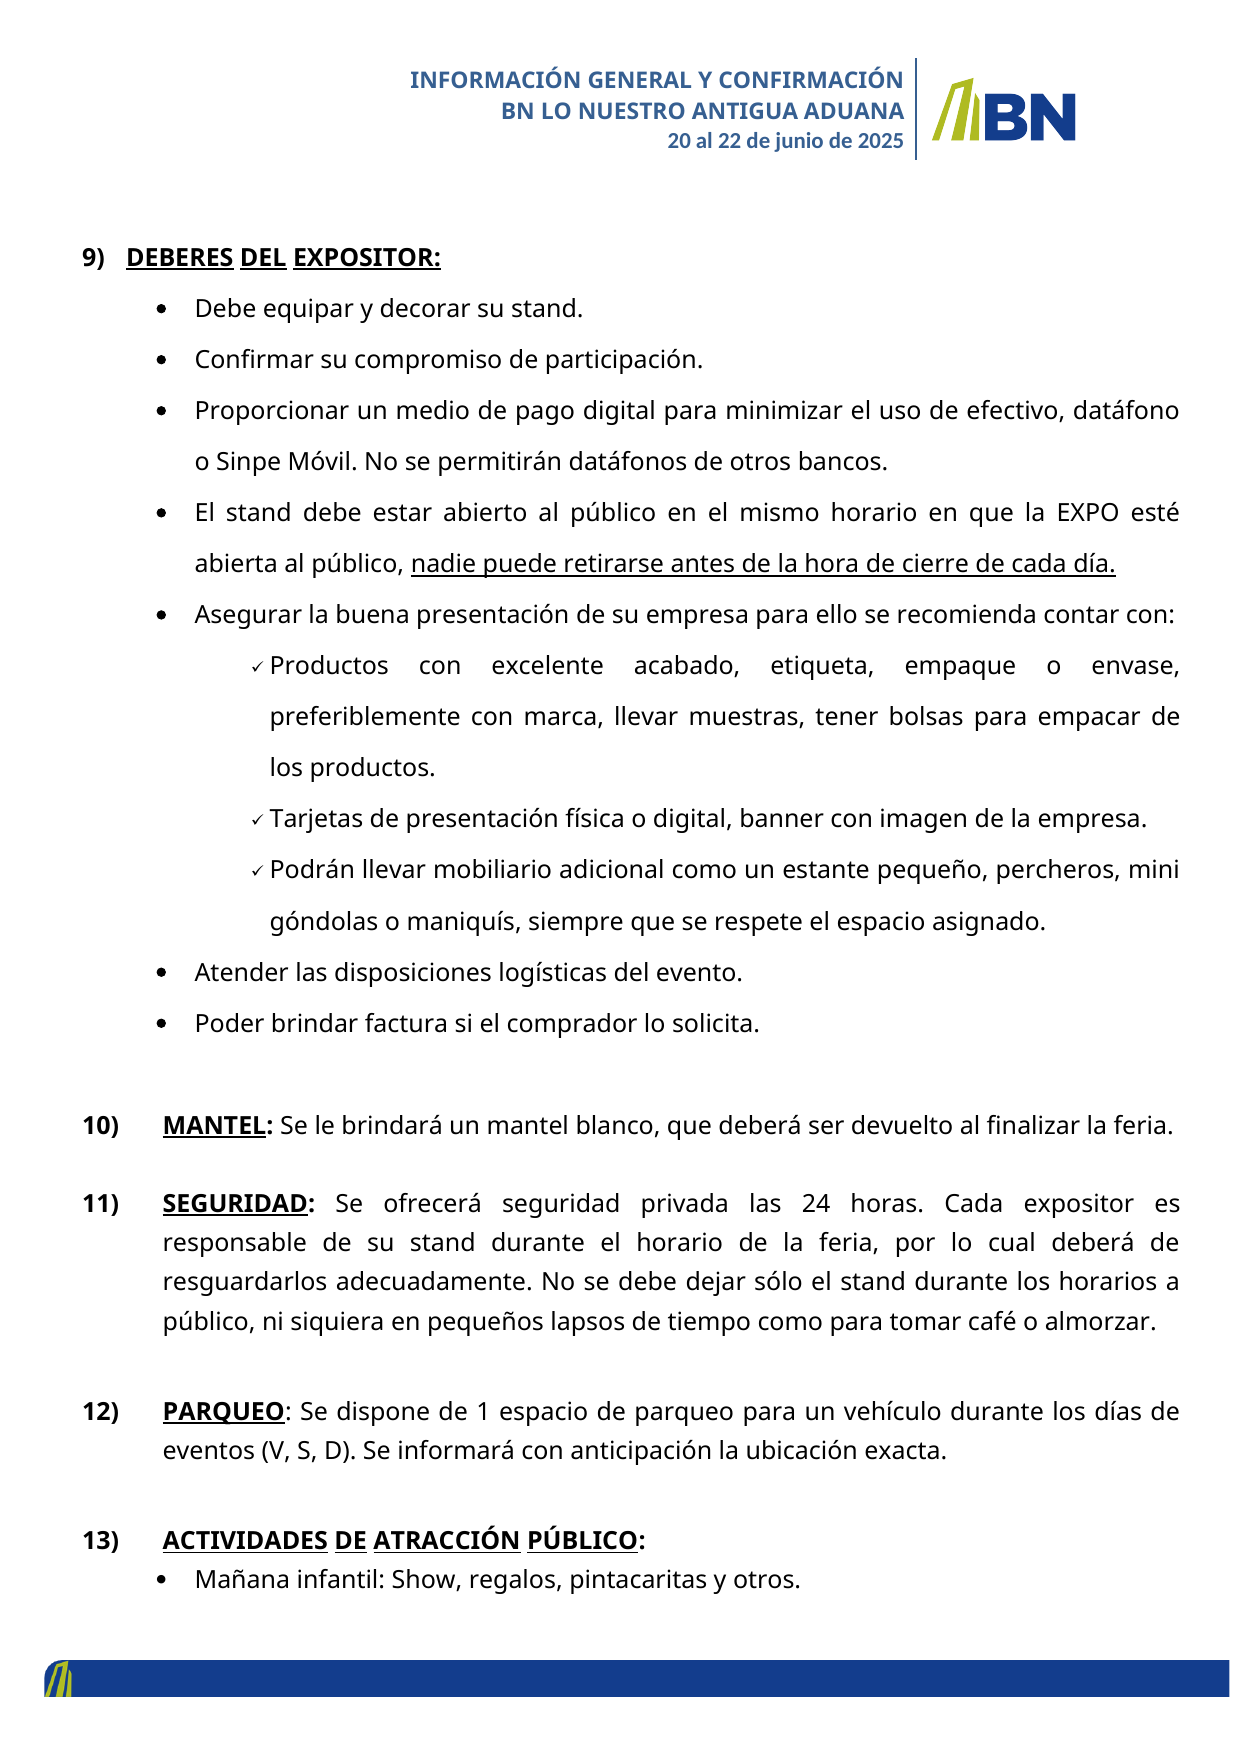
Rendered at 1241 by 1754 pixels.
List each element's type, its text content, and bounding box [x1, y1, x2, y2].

list Poder brindar factura si el comprador lo solicita. [157, 1005, 1181, 1039]
picture [926, 58, 1095, 160]
list DEBERES DEL EXPOSITOR: [82, 239, 1181, 274]
list SEGURIDAD: Se ofrecerá seguridad privada las 24 horas. Cada expositor es responsable de su stand durante el horario de la feria, por lo cual deberá de resguardarlos adecuadamente. No se debe dejar sólo el stand durante los horarios a público, ni siquiera en pequeños lapsos de tiempo como para tomar café o almorzar. [82, 1186, 1181, 1337]
list Podrán llevar mobiliario adicional como un estante pequeño, percheros, mini góndolas o maniquís, siempre que se respete el espacio asignado. [251, 852, 1181, 937]
list PARQUEO: Se dispone de 1 espacio de parqueo para un vehículo durante los días de eventos (V, S, D). Se informará con anticipación la ubicación exacta. [82, 1393, 1181, 1467]
list Tarjetas de presentación física o digital, banner con imagen de la empresa. [251, 801, 1181, 835]
list Productos con excelente acabado, etiqueta, empaque o envase, preferiblemente con marca, llevar muestras, tener bolsas para empacar de los productos. [251, 648, 1181, 784]
list El stand debe estar abierto al público en el mismo horario en que la EXPO esté abierta al público, nadie puede retirarse antes de la hora de cierre de cada día. [157, 495, 1181, 580]
list ACTIVIDADES DE ATRACCIÓN PÚBLICO: [82, 1523, 1181, 1557]
list Atender las disposiciones logísticas del evento. [157, 954, 1181, 988]
list Mañana infantil: Show, regalos, pintacaritas y otros. [157, 1562, 1181, 1596]
list MANTEL: Se le brindará un mantel blanco, que deberá ser devuelto al finalizar la feria. [82, 1107, 1181, 1141]
list Proporcionar un medio de pago digital para minimizar el uso de efectivo, datáfono o Sinpe Móvil. No se permitirán datáfonos de otros bancos. [157, 393, 1181, 478]
list Asegurar la buena presentación de su empresa para ello se recomienda contar con: [157, 597, 1181, 631]
list Debe equipar y decorar su stand. [157, 291, 1181, 325]
picture [44, 1660, 1230, 1697]
list Confirmar su compromiso de participación. [157, 342, 1181, 376]
